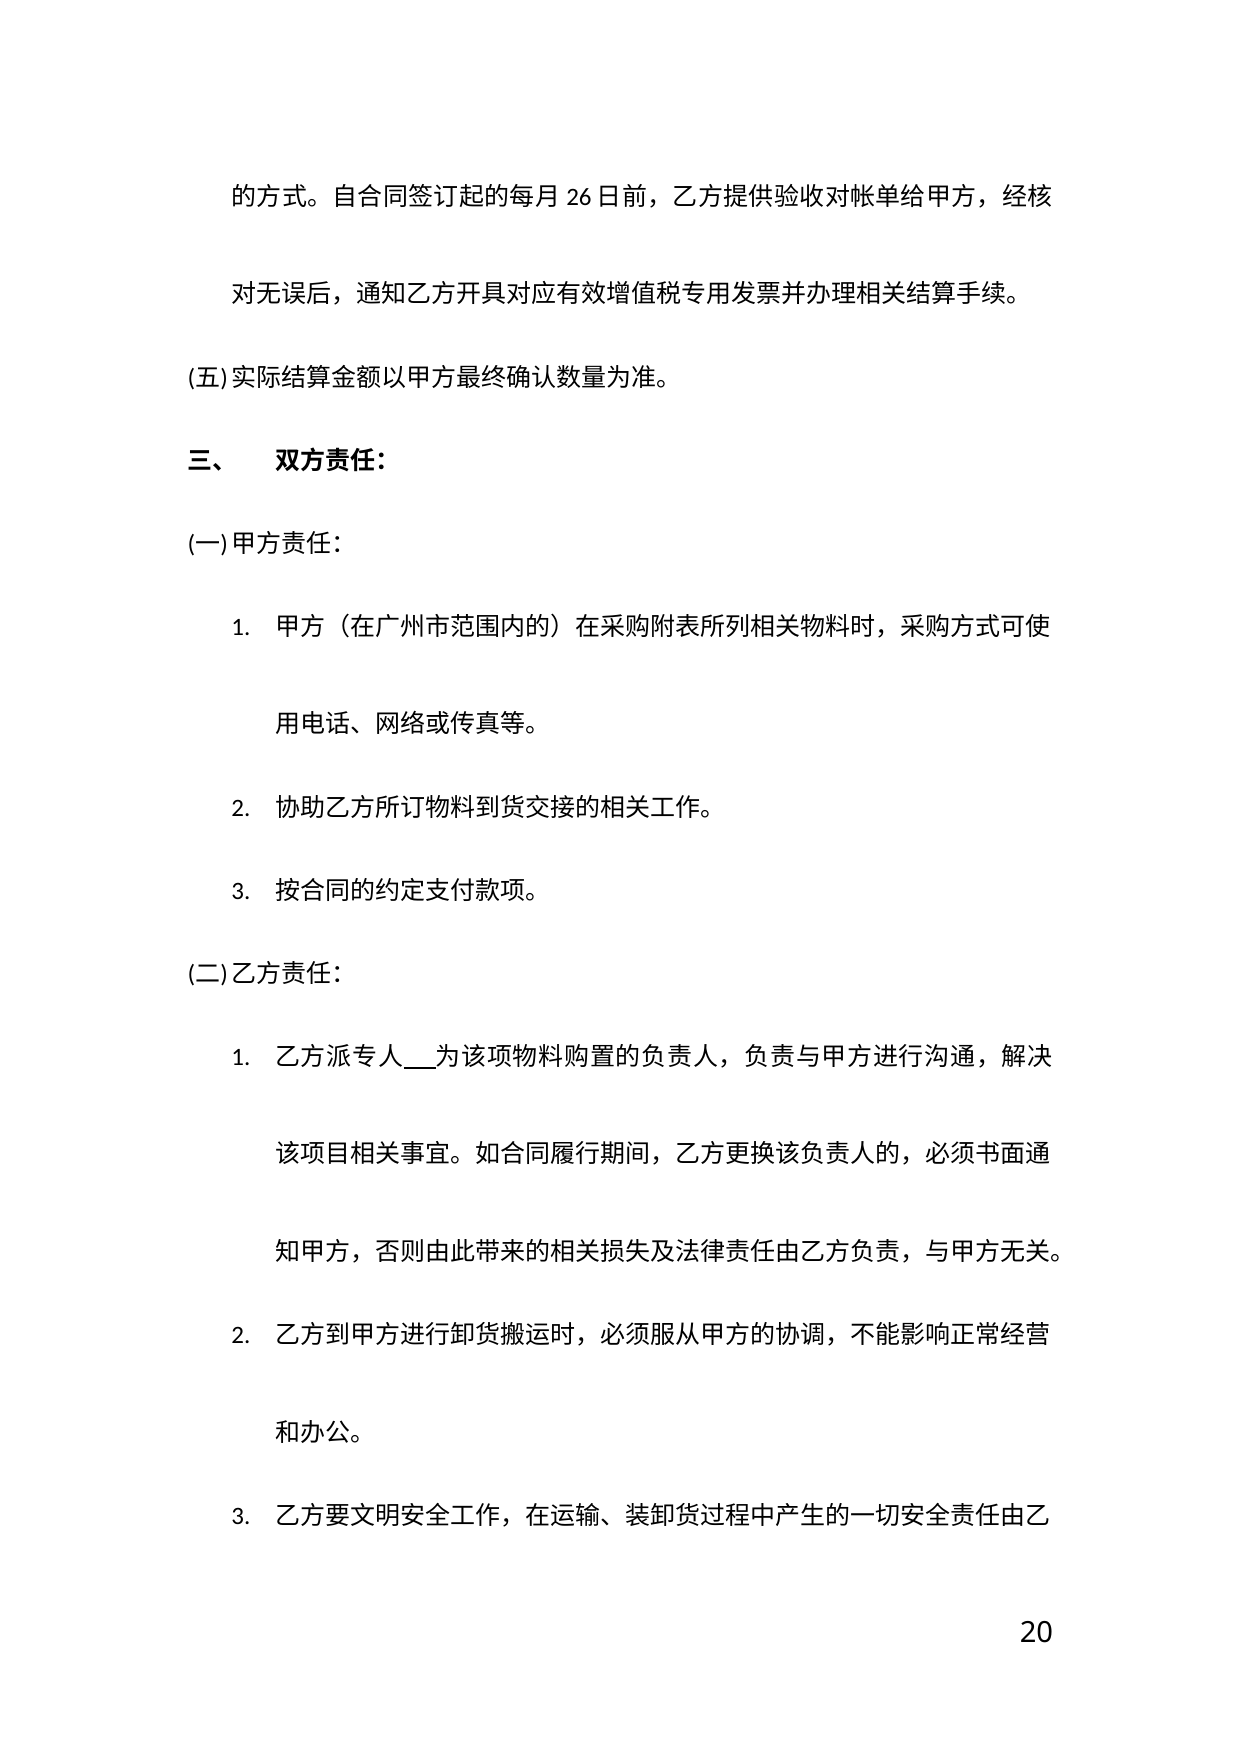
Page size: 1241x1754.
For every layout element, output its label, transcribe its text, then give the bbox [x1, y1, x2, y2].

list 乙方派专人 为该项物料购置的负责人，负责与甲方进行沟通，解决该项目相关事宜。如合同履行期间，乙方更换该负责人的，必须书面通知甲方，否则由此带来的相关损失及法律责任由乙方负责，与甲方无关。 [231, 1022, 1053, 1282]
list 甲方责任： [187, 509, 1053, 574]
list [187, 162, 1053, 324]
list 甲方（在广州市范围内的）在采购附表所列相关物料时，采购方式可使用电话、网络或传真等。 [231, 592, 1053, 754]
list 按合同的约定支付款项。 [231, 856, 1053, 921]
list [231, 1481, 1053, 1546]
list 双方责任： [187, 426, 1053, 491]
list 乙方责任： [187, 939, 1053, 1004]
list 协助乙方所订物料到货交接的相关工作。 [231, 773, 1053, 838]
list 实际结算金额以甲方最终确认数量为准。 [187, 343, 1053, 408]
list 乙方到甲方进行卸货搬运时，必须服从甲方的协调，不能影响正常经营和办公。 [231, 1300, 1053, 1463]
